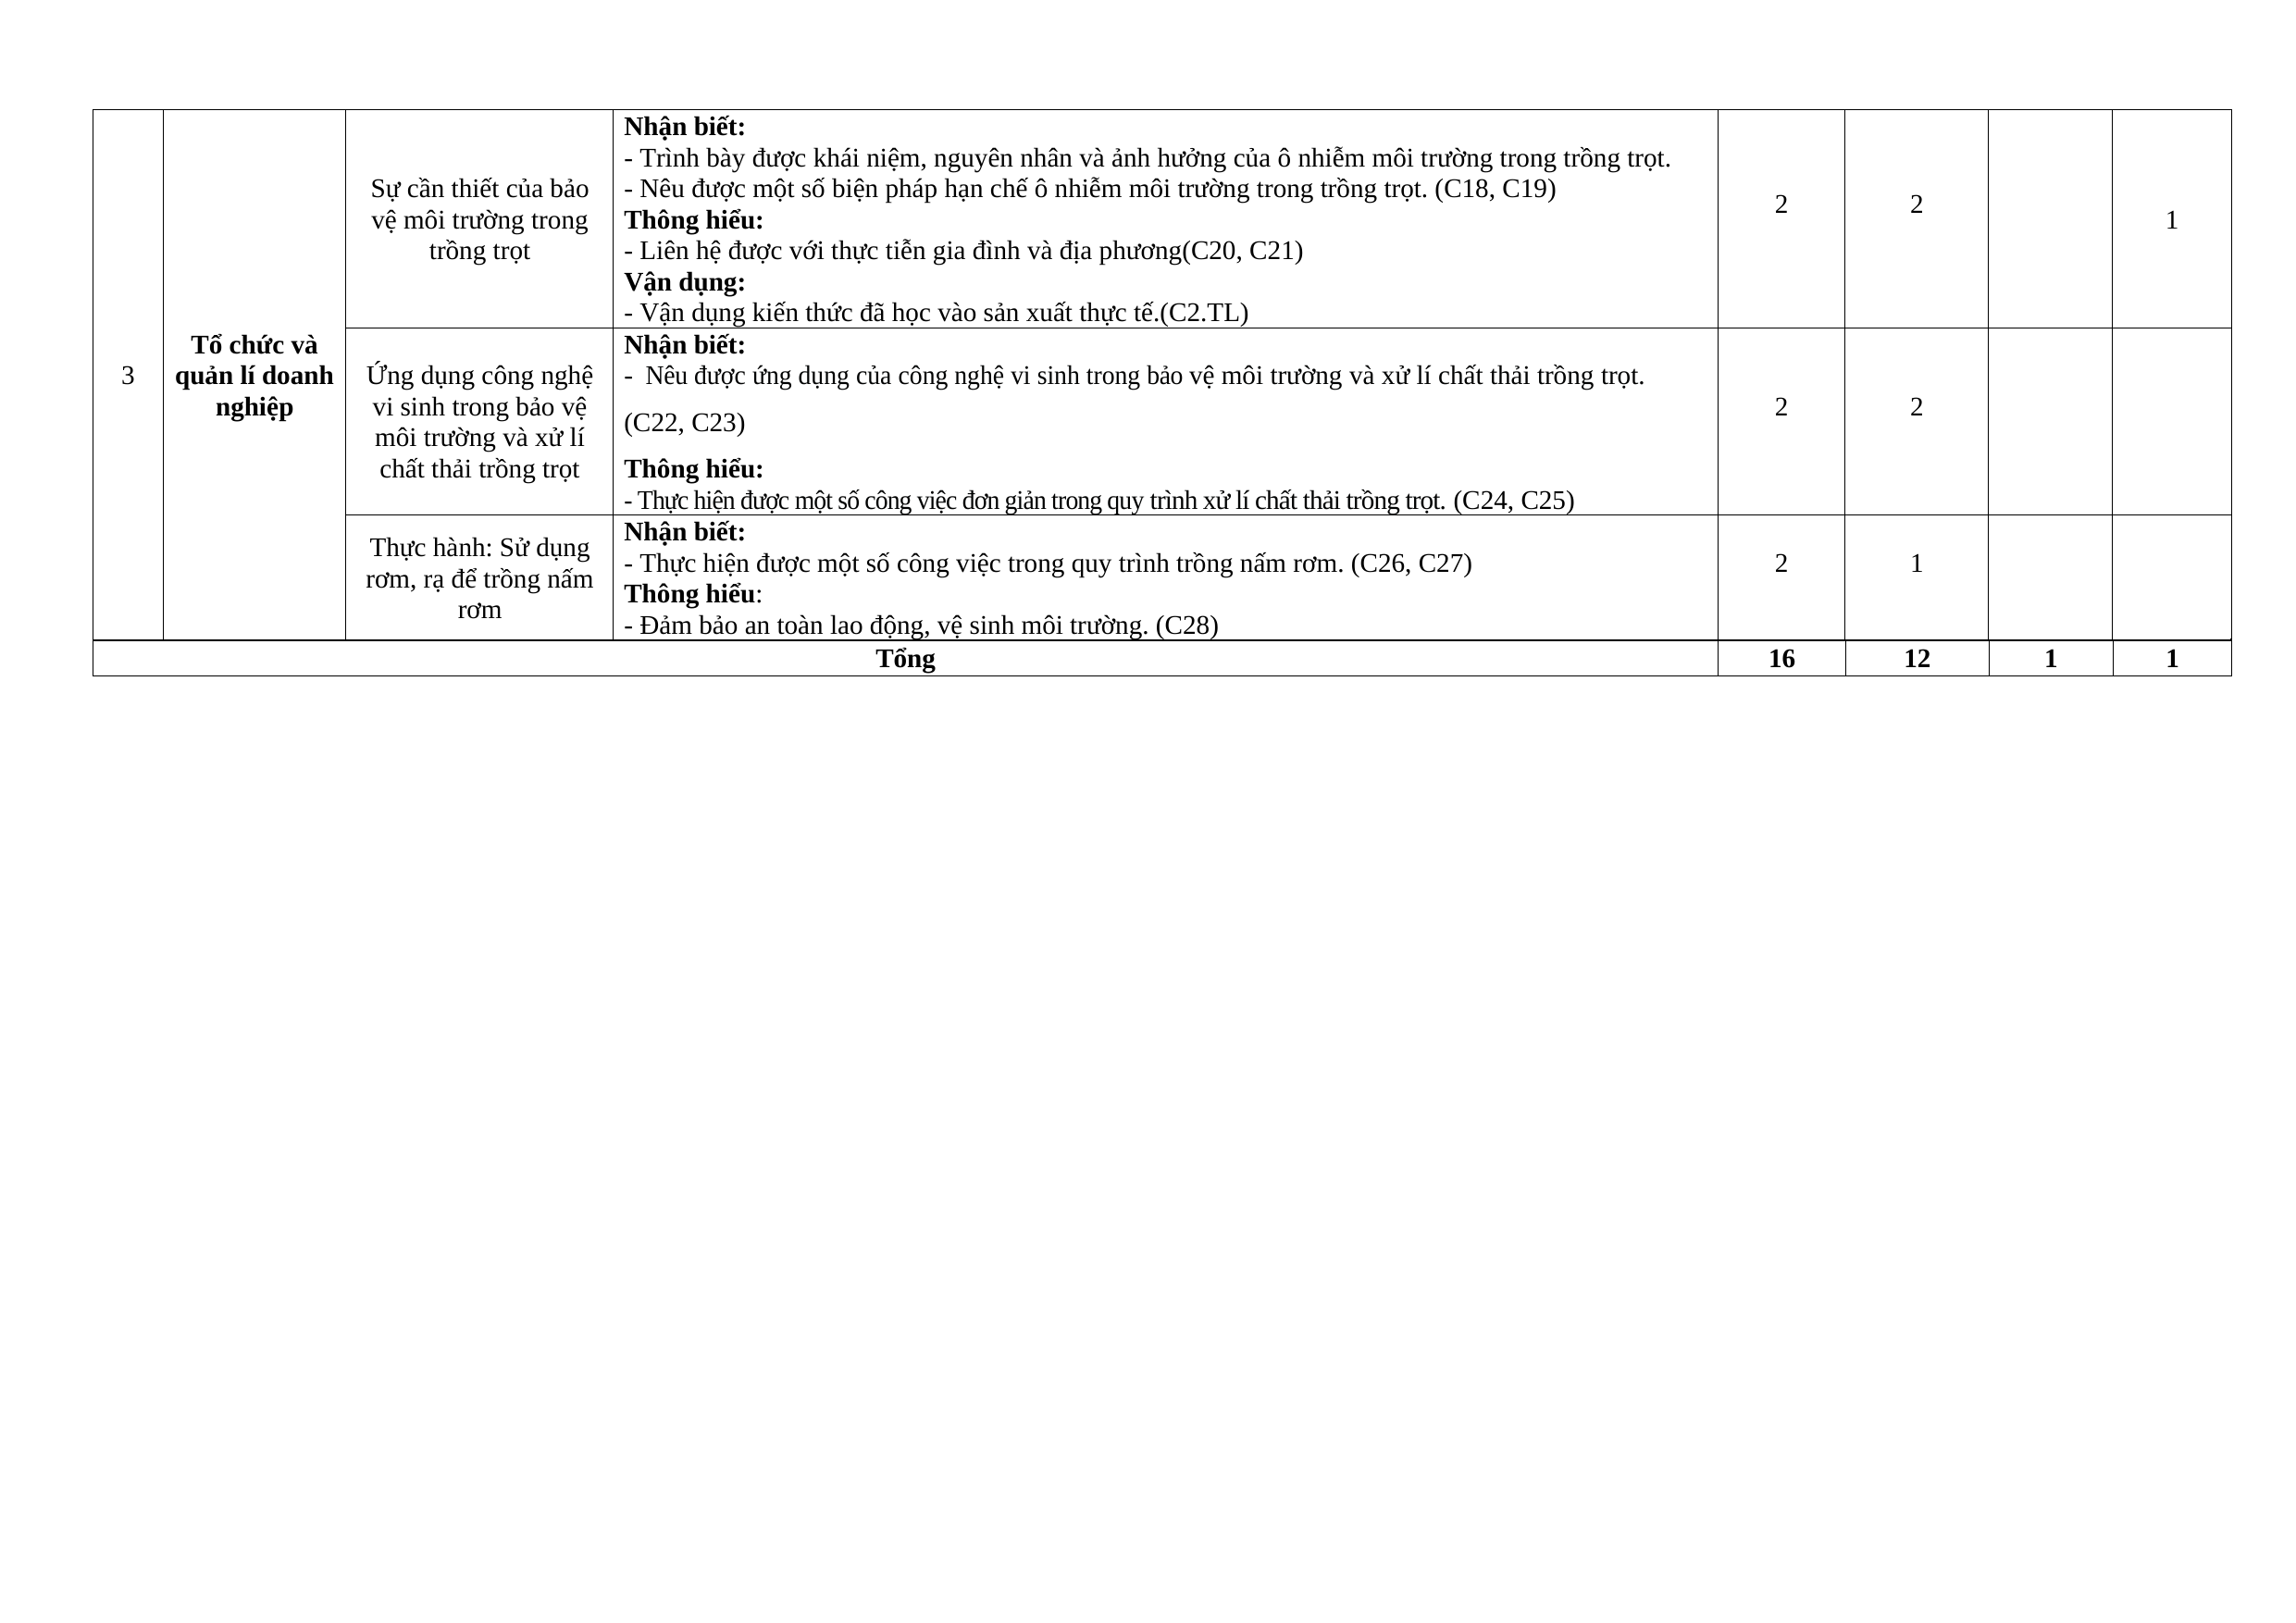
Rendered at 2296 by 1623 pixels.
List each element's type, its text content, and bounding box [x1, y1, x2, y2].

table_cell Tổ chức và quản lí doanh nghiệp [164, 110, 345, 639]
table_cell [1989, 110, 2112, 328]
table_cell 2 [1719, 328, 1844, 514]
table_cell Tổng [93, 641, 1718, 675]
table_cell 2 [1845, 110, 1988, 328]
table_cell 2 [1719, 110, 1844, 328]
table_cell 1 [2113, 110, 2231, 328]
table_cell Nhận biết: - Nêu được ứng dụng của công nghệ vi sinh trong bảo vệ môi trường và xử lí chất thải trồng trọt. (C22, C23) Thông hiểu: - Thực hiện được một số công việc đơn giản trong quy trình xử lí chất thải trồng trọt. (C24, C25) [614, 328, 1718, 514]
table_cell 2 [1845, 328, 1988, 514]
table_cell [1989, 515, 2112, 639]
table_cell 2 [1719, 515, 1844, 639]
table_cell [2113, 515, 2231, 639]
table_cell 3 [93, 110, 163, 639]
table_cell Ứng dụng công nghệ vi sinh trong bảo vệ môi trường và xử lí chất thải trồng trọt [346, 328, 613, 514]
table_cell Thực hành: Sử dụng rơm, rạ để trồng nấm rơm [346, 515, 613, 639]
table_cell 1 [1990, 641, 2113, 675]
table_cell 1 [2114, 641, 2231, 675]
table_cell [1989, 328, 2112, 514]
table_cell Sự cần thiết của bảo vệ môi trường trong trồng trọt [346, 110, 613, 328]
table_cell 1 [1845, 515, 1988, 639]
table_cell 12 [1846, 641, 1989, 675]
table_cell Nhận biết: - Thực hiện được một số công việc trong quy trình trồng nấm rơm. (C26, C27) Thông hiểu: - Đảm bảo an toàn lao động, vệ sinh môi trường. (C28) [614, 515, 1718, 639]
table_cell [2113, 328, 2231, 514]
table_cell 16 [1719, 641, 1845, 675]
table_cell Nhận biết: - Trình bày được khái niệm, nguyên nhân và ảnh hưởng của ô nhiễm môi trường trong trồng trọt. - Nêu được một số biện pháp hạn chế ô nhiễm môi trường trong trồng trọt. (C18, C19) Thông hiểu: - Liên hệ được với thực tiễn gia đình và địa phương(C20, C21) Vận dụng: - Vận dụng kiến thức đã học vào sản xuất thực tế.(C2.TL) [614, 110, 1718, 328]
